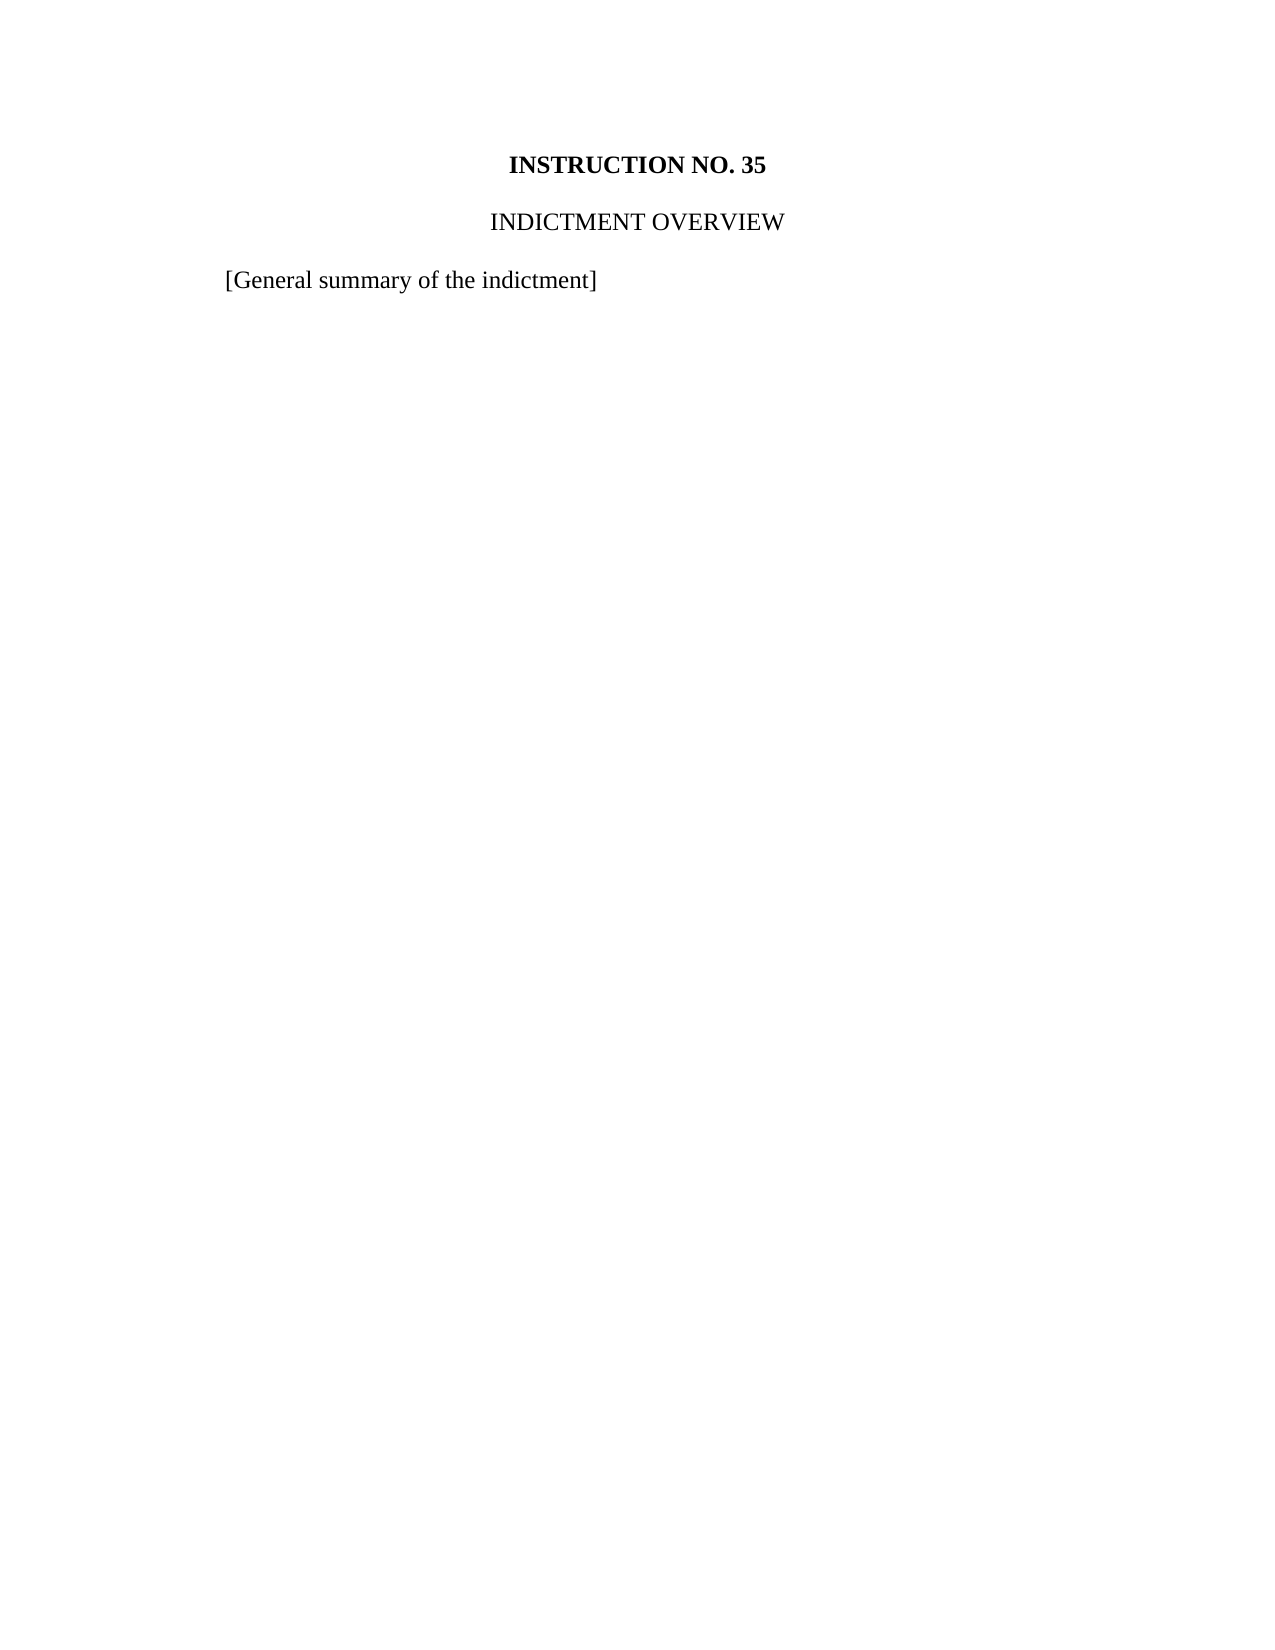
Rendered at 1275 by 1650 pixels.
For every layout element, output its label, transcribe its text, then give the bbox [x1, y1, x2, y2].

text INDICTMENT OVERVIEW [150, 207, 1125, 236]
text INSTRUCTION NO. 35 [150, 150, 1125, 179]
text [General summary of the indictment] [150, 265, 1125, 294]
